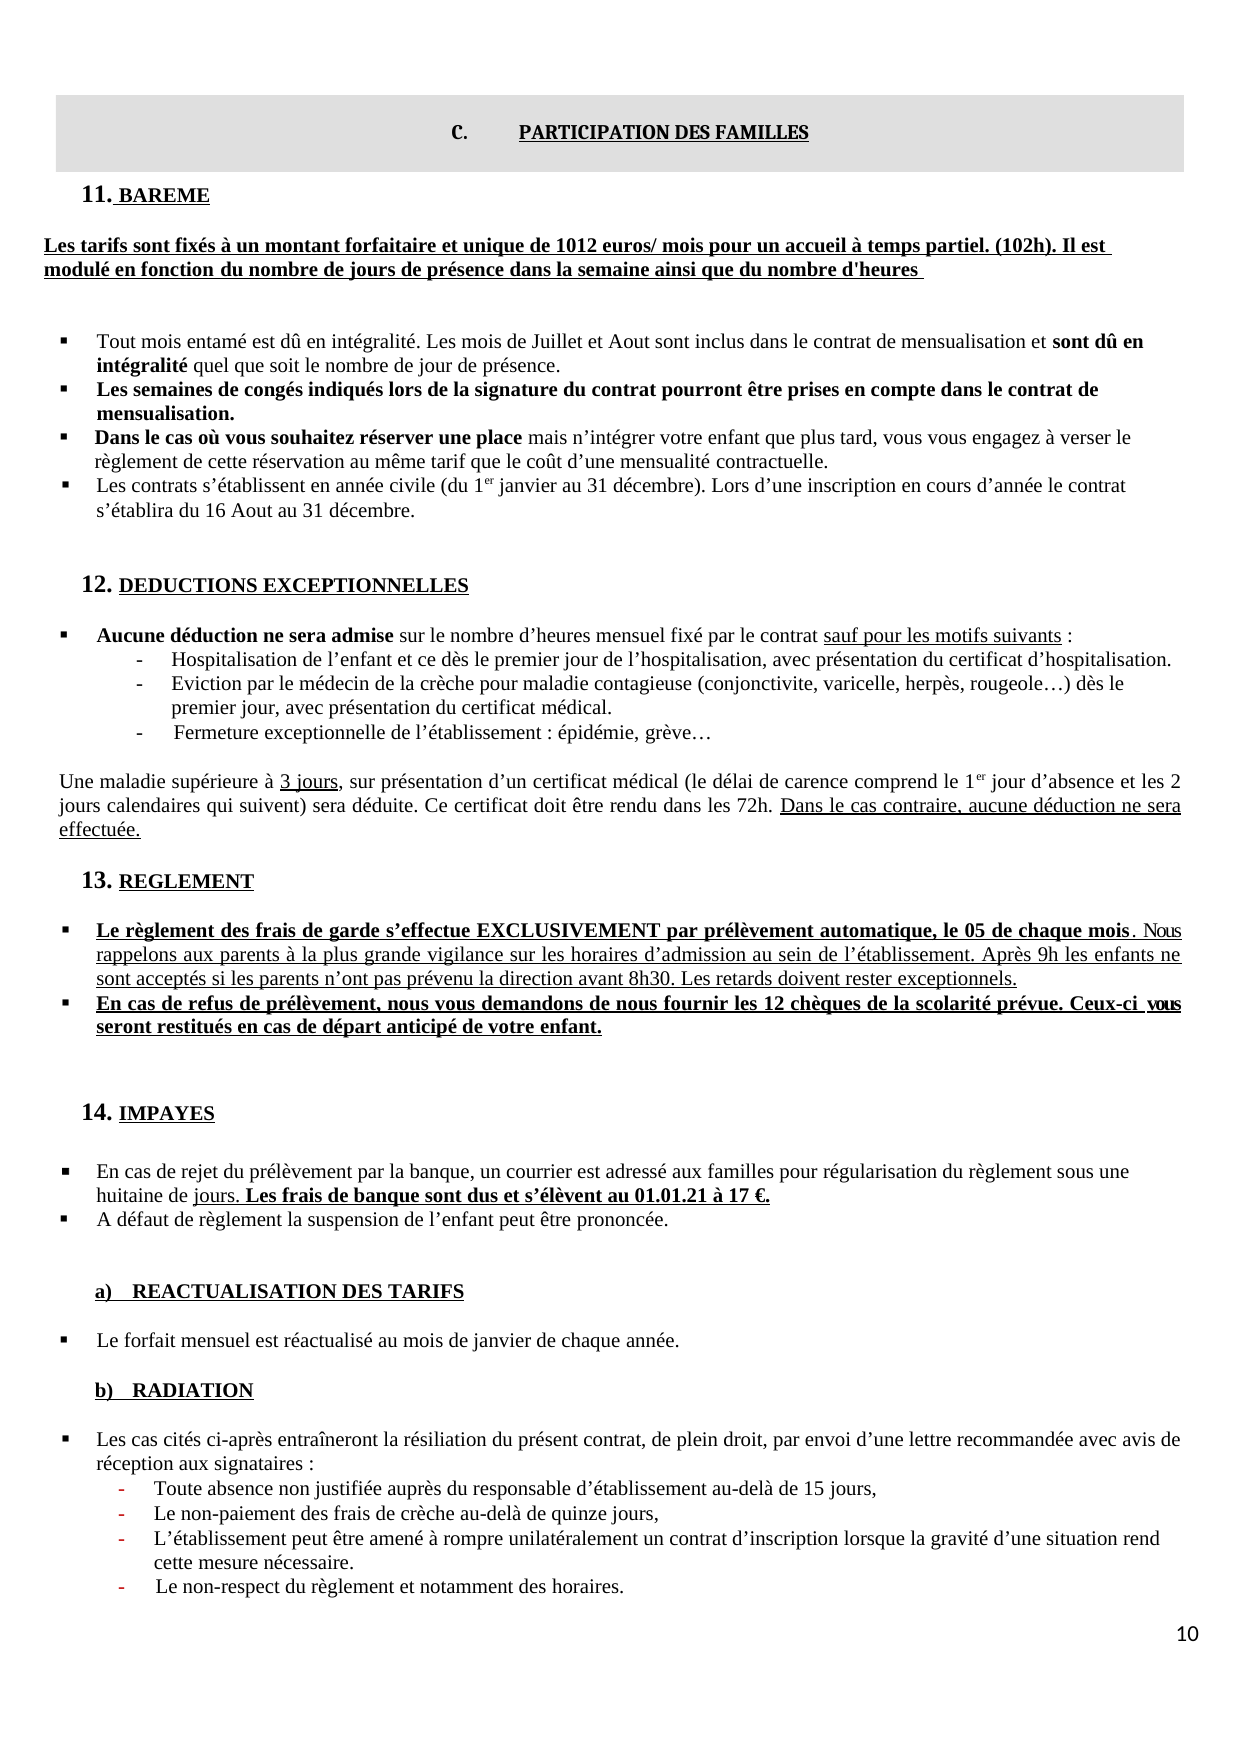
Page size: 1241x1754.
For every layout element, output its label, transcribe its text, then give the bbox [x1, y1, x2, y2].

list Les contrats s’établissent en année civile (du 1er janvier au 31 décembre). Lors d’une inscription en cours d’année le contrat s’établira du 16 Aout au 31 décembre. [61, 473, 1181, 522]
list Le non-respect du règlement et notamment des horaires. [118, 1574, 1198, 1598]
list L’établissement peut être amené à rompre unilatéralement un contrat d’inscription lorsque la gravité d’une situation rend cette mesure nécessaire. [118, 1526, 1181, 1574]
list Les cas cités ci-après entraîneront la résiliation du présent contrat, de plein droit, par envoi d’une lettre recommandée avec avis de réception aux signataires : [61, 1427, 1181, 1475]
list Toute absence non justifiée auprès du responsable d’établissement au-delà de 15 jours, [118, 1475, 1198, 1501]
subtitle BAREME [81, 74, 1198, 208]
list En cas de rejet du prélèvement par la banque, un courrier est adressé aux familles pour régularisation du règlement sous une huitaine de jours. Les frais de banque sont dus et s’élèvent au 01.01.21 à 17 €. [61, 1159, 1181, 1207]
subtitle En cas de refus de prélèvement, nous vous demandons de nous fournir les 12 chèques de la scolarité prévue. Ceux-ci vous seront restitués en cas de départ anticipé de votre enfant. [61, 990, 1181, 1038]
subtitle DEDUCTIONS EXCEPTIONNELLES [81, 569, 1198, 598]
subtitle Les semaines de congés indiqués lors de la signature du contrat pourront être prises en compte dans le contrat de mensualisation. [59, 377, 1181, 425]
list Dans le cas où vous souhaitez réserver une place mais n’intégrer votre enfant que plus tard, vous vous engagez à verser le règlement de cette réservation au même tarif que le coût d’une mensualité contractuelle. [59, 425, 1181, 473]
list A défaut de règlement la suspension de l’enfant peut être prononcée. [59, 1207, 1198, 1231]
list Le non-paiement des frais de crèche au-delà de quinze jours, [118, 1501, 1198, 1526]
text Les tarifs sont fixés à un montant forfaitaire et unique de 1012 euros/ mois pour un accueil à temps partiel. (102h). Il est modulé en fonction du nombre de jours de présence dans la semaine ainsi que du nombre d'heures [44, 233, 1157, 281]
list Aucune déduction ne sera admise sur le nombre d’heures mensuel fixé par le contrat sauf pour les motifs suivants : [59, 623, 1198, 647]
list Tout mois entamé est dû en intégralité. Les mois de Juillet et Aout sont inclus dans le contrat de mensualisation et sont dû en intégralité quel que soit le nombre de jour de présence. [59, 329, 1181, 377]
subtitle REGLEMENT [81, 865, 1198, 894]
list Le règlement des frais de garde s’effectue EXCLUSIVEMENT par prélèvement automatique, le 05 de chaque mois. Nous rappelons aux parents à la plus grande vigilance sur les horaires d’admission au sein de l’établissement. Après 9h les enfants ne sont acceptés si les parents n’ont pas prévenu la direction avant 8h30. Les retards doivent rester exceptionnels. [61, 918, 1182, 990]
list Hospitalisation de l’enfant et ce dès le premier jour de l’hospitalisation, avec présentation du certificat d’hospitalisation. [136, 647, 1181, 671]
subtitle RADIATION [94, 1378, 1198, 1402]
list Fermeture exceptionnelle de l’établissement : épidémie, grève… [136, 719, 1198, 744]
list Eviction par le médecin de la crèche pour maladie contagieuse (conjonctivite, varicelle, herpès, rougeole…) dès le premier jour, avec présentation du certificat médical. [136, 671, 1181, 719]
subtitle REACTUALISATION DES TARIFS [94, 1279, 1198, 1303]
text Une maladie supérieure à 3 jours, sur présentation d’un certificat médical (le délai de carence comprend le 1er jour d’absence et les 2 jours calendaires qui suivent) sera déduite. Ce certificat doit être rendu dans les 72h. Dans le cas contraire, aucune déduction ne sera effectuée. [59, 768, 1181, 841]
list Le forfait mensuel est réactualisé au mois de janvier de chaque année. [59, 1328, 1198, 1352]
list IMPAYES [81, 1097, 1198, 1126]
